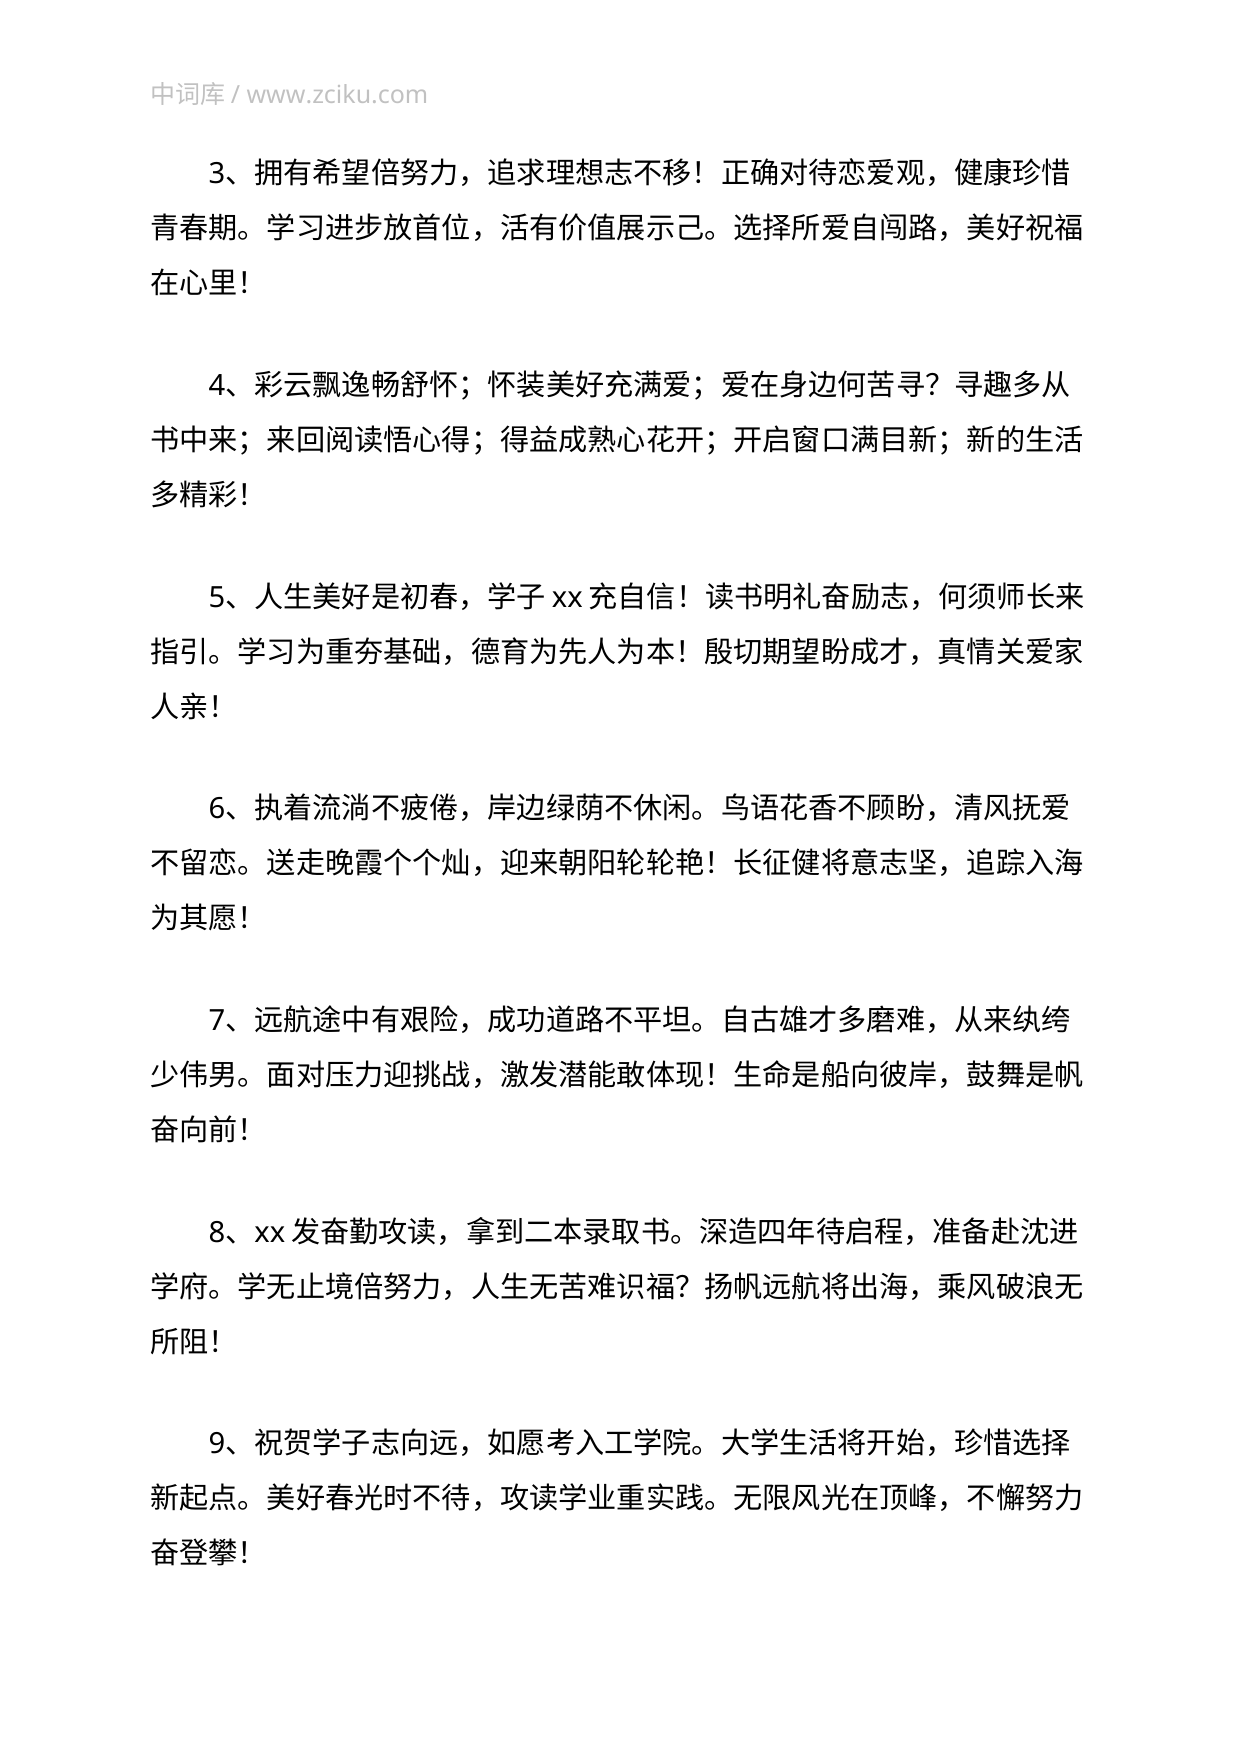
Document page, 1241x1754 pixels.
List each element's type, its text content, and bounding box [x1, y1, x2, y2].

text 7、远航途中有艰险，成功道路不平坦。自古雄才多磨难，从来纨绔少伟男。面对压力迎挑战，激发潜能敢体现！生命是船向彼岸，鼓舞是帆奋向前！ [150, 997, 1090, 1149]
text 8、xx发奋勤攻读，拿到二本录取书。深造四年待启程，准备赴沈进学府。学无止境倍努力，人生无苦难识福？扬帆远航将出海，乘风破浪无所阻！ [150, 1208, 1090, 1361]
text 9、祝贺学子志向远，如愿考入工学院。大学生活将开始，珍惜选择新起点。美好春光时不待，攻读学业重实践。无限风光在顶峰，不懈努力奋登攀！ [150, 1420, 1090, 1572]
text 4、彩云飘逸畅舒怀；怀装美好充满爱；爱在身边何苦寻？寻趣多从书中来；来回阅读悟心得；得益成熟心花开；开启窗口满目新；新的生活多精彩！ [150, 362, 1090, 514]
text 3、拥有希望倍努力，追求理想志不移！正确对待恋爱观，健康珍惜青春期。学习进步放首位，活有价值展示己。选择所爱自闯路，美好祝福在心里！ [150, 150, 1090, 302]
text 5、人生美好是初春，学子xx充自信！读书明礼奋励志，何须师长来指引。学习为重夯基础，德育为先人为本！殷切期望盼成才，真情关爱家人亲！ [150, 573, 1090, 726]
text 6、执着流淌不疲倦，岸边绿荫不休闲。鸟语花香不顾盼，清风抚爱不留恋。送走晚霞个个灿，迎来朝阳轮轮艳！长征健将意志坚，追踪入海为其愿！ [150, 785, 1090, 937]
